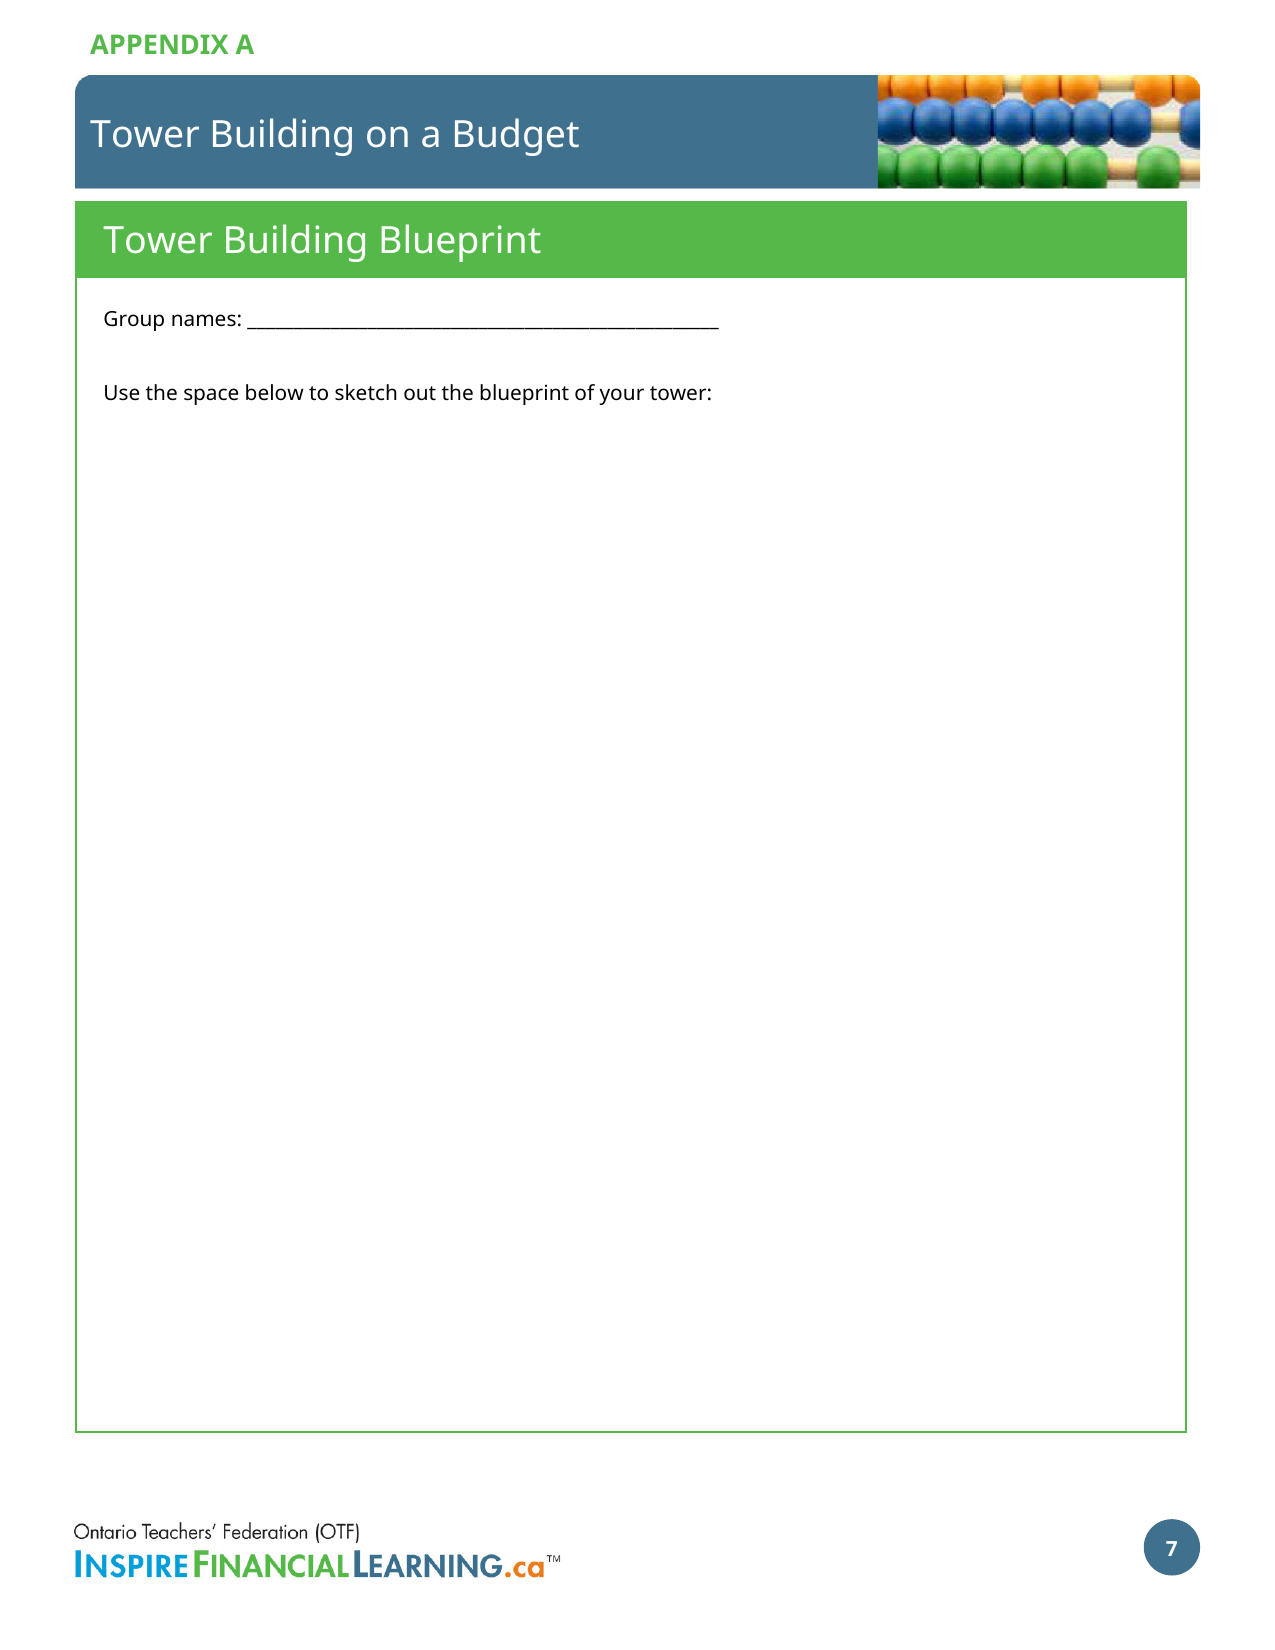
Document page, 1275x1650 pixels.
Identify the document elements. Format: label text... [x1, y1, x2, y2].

picture [73, 1521, 561, 1586]
table_header Tower Building Blueprint [77, 203, 1185, 276]
table_cell Group names: ___________________________________________________ Use the space below to sketch out the blueprint of your tower: [77, 278, 1185, 1431]
picture [75, 75, 1200, 189]
